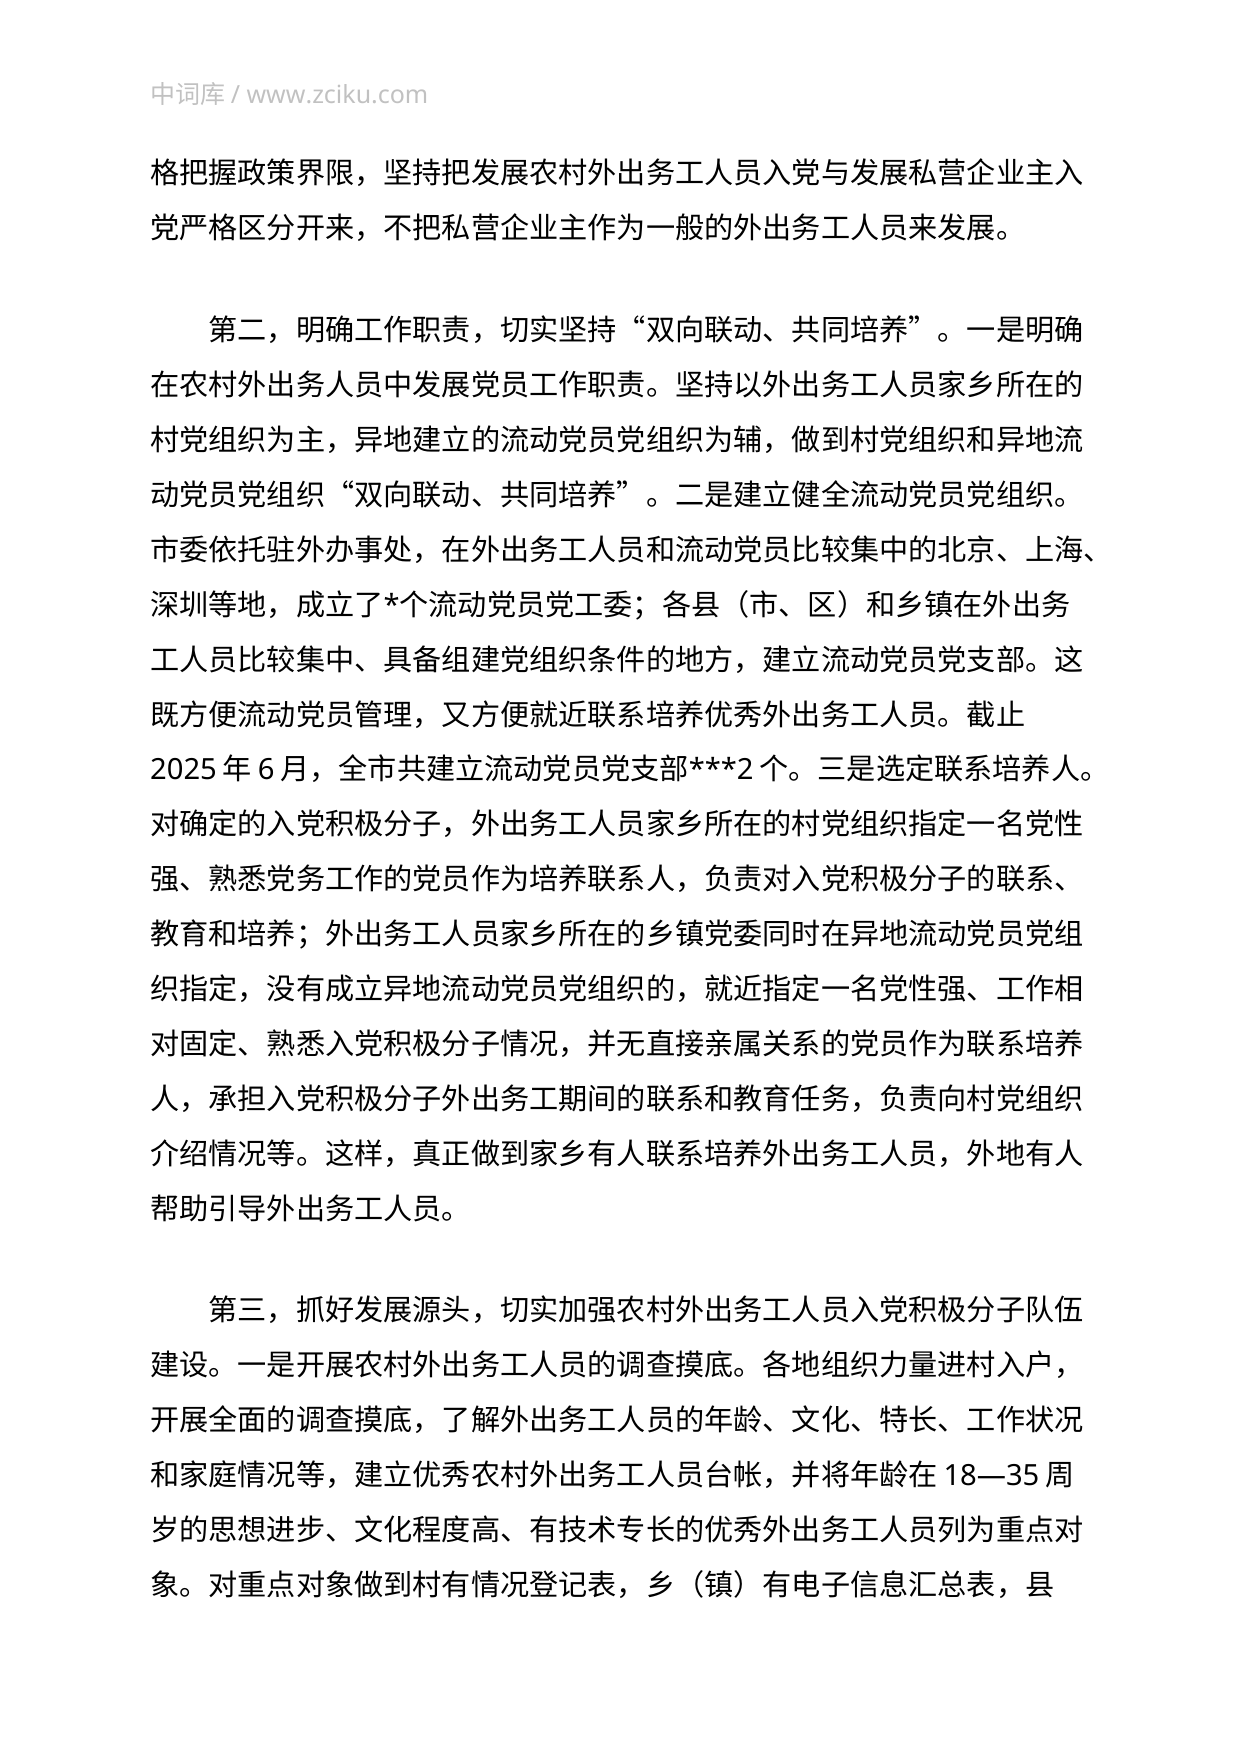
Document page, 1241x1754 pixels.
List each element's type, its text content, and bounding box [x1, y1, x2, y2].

text 第二，明确工作职责，切实坚持“双向联动、共同培养”。一是明确在农村外出务人员中发展党员工作职责。坚持以外出务工人员家乡所在的村党组织为主，异地建立的流动党员党组织为辅，做到村党组织和异地流动党员党组织“双向联动、共同培养”。二是建立健全流动党员党组织。市委依托驻外办事处，在外出务工人员和流动党员比较集中的北京、上海、深圳等地，成立了*个流动党员党工委；各县（市、区）和乡镇在外出务工人员比较集中、具备组建党组织条件的地方，建立流动党员党支部。这既方便流动党员管理，又方便就近联系培养优秀外出务工人员。截止2025年6月，全市共建立流动党员党支部***2个。三是选定联系培养人。对确定的入党积极分子，外出务工人员家乡所在的村党组织指定一名党性强、熟悉党务工作的党员作为培养联系人，负责对入党积极分子的联系、教育和培养；外出务工人员家乡所在的乡镇党委同时在异地流动党员党组织指定，没有成立异地流动党员党组织的，就近指定一名党性强、工作相对固定、熟悉入党积极分子情况，并无直接亲属关系的党员作为联系培养人，承担入党积极分子外出务工期间的联系和教育任务，负责向村党组织介绍情况等。这样，真正做到家乡有人联系培养外出务工人员，外地有人帮助引导外出务工人员。 [150, 307, 1090, 1227]
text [150, 150, 1090, 247]
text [150, 1287, 1090, 1604]
